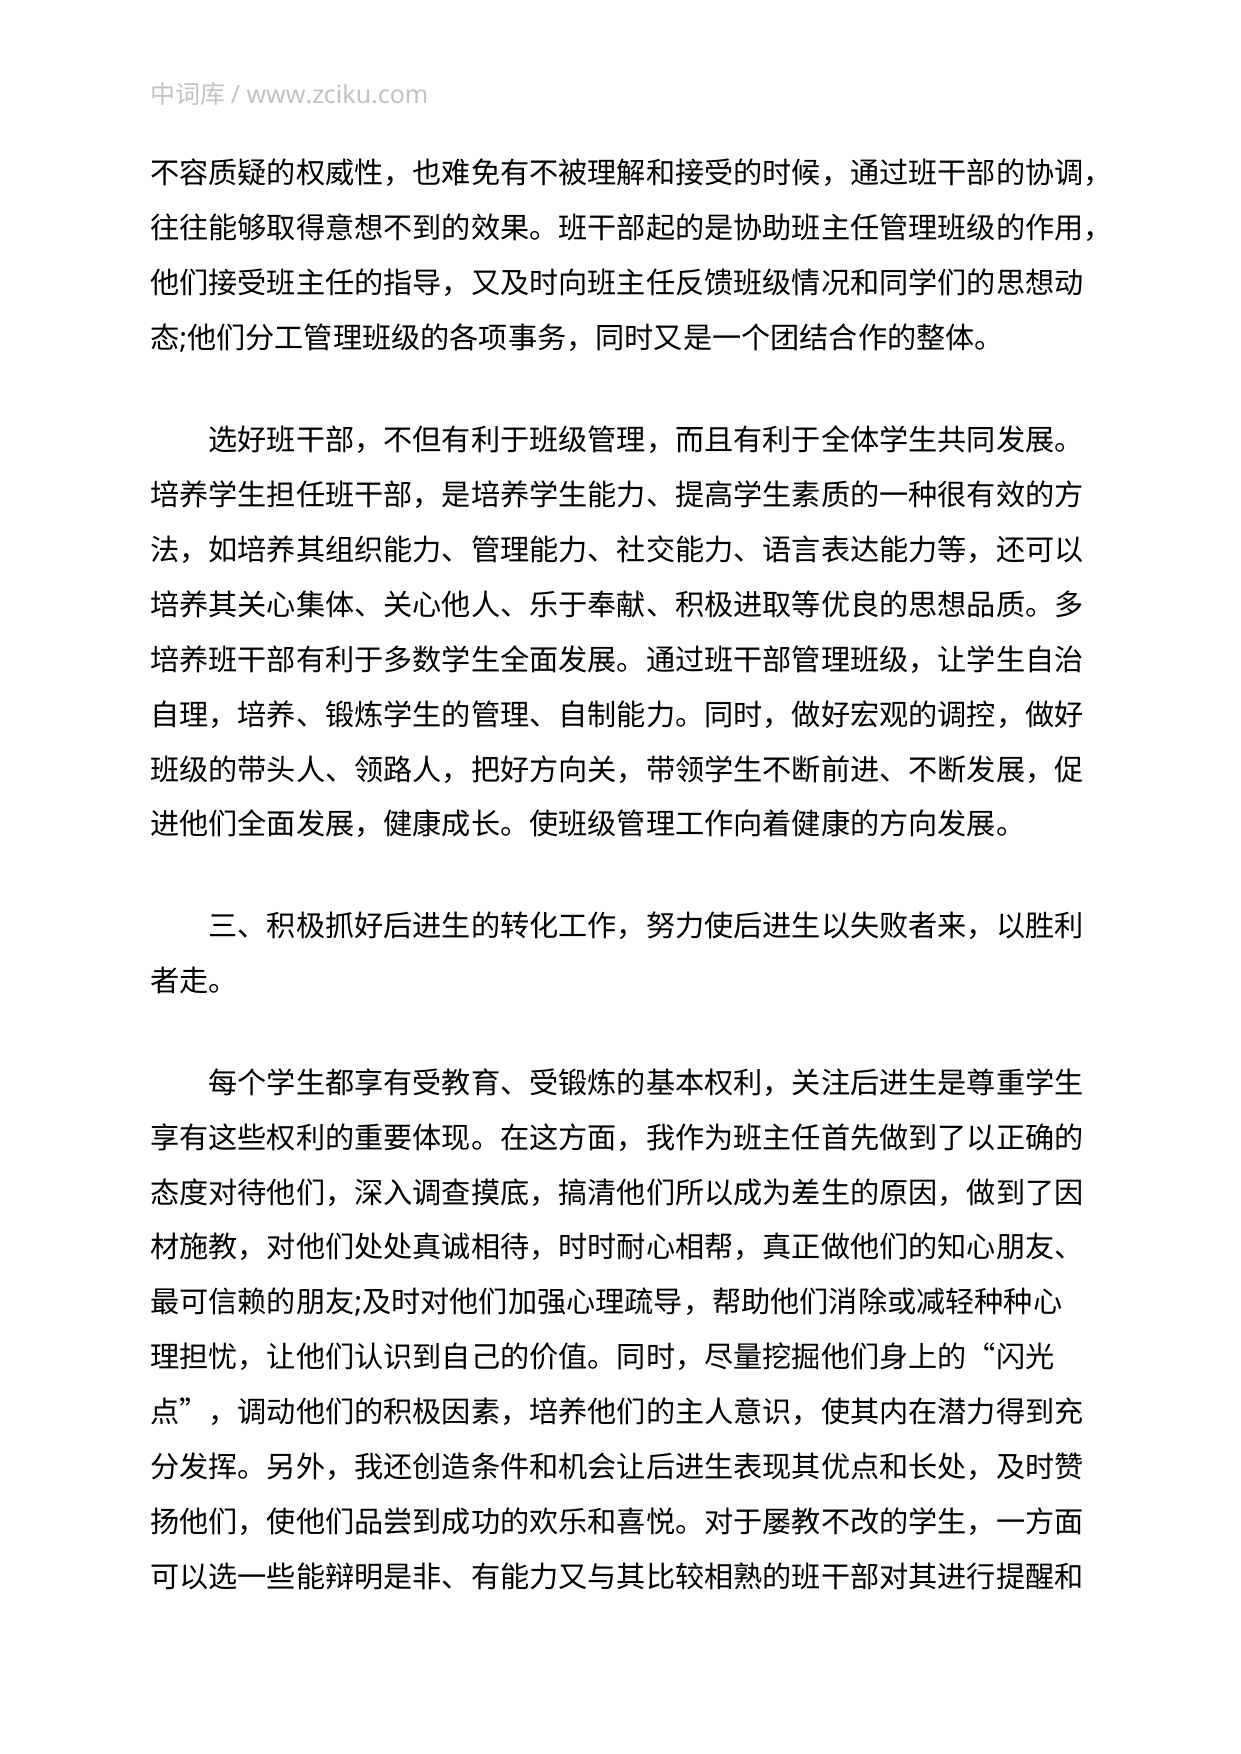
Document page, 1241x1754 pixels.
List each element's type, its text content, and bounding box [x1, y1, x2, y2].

text 选好班干部，不但有利于班级管理，而且有利于全体学生共同发展。培养学生担任班干部，是培养学生能力、提高学生素质的一种很有效的方法，如培养其组织能力、管理能力、社交能力、语言表达能力等，还可以培养其关心集体、关心他人、乐于奉献、积极进取等优良的思想品质。多培养班干部有利于多数学生全面发展。通过班干部管理班级，让学生自治自理，培养、锻炼学生的管理、自制能力。同时，做好宏观的调控，做好班级的带头人、领路人，把好方向关，带领学生不断前进、不断发展，促进他们全面发展，健康成长。使班级管理工作向着健康的方向发展。 [150, 417, 1090, 843]
text 三、积极抓好后进生的转化工作，努力使后进生以失败者来，以胜利者走。 [150, 903, 1090, 1000]
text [150, 1059, 1090, 1596]
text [150, 150, 1090, 357]
